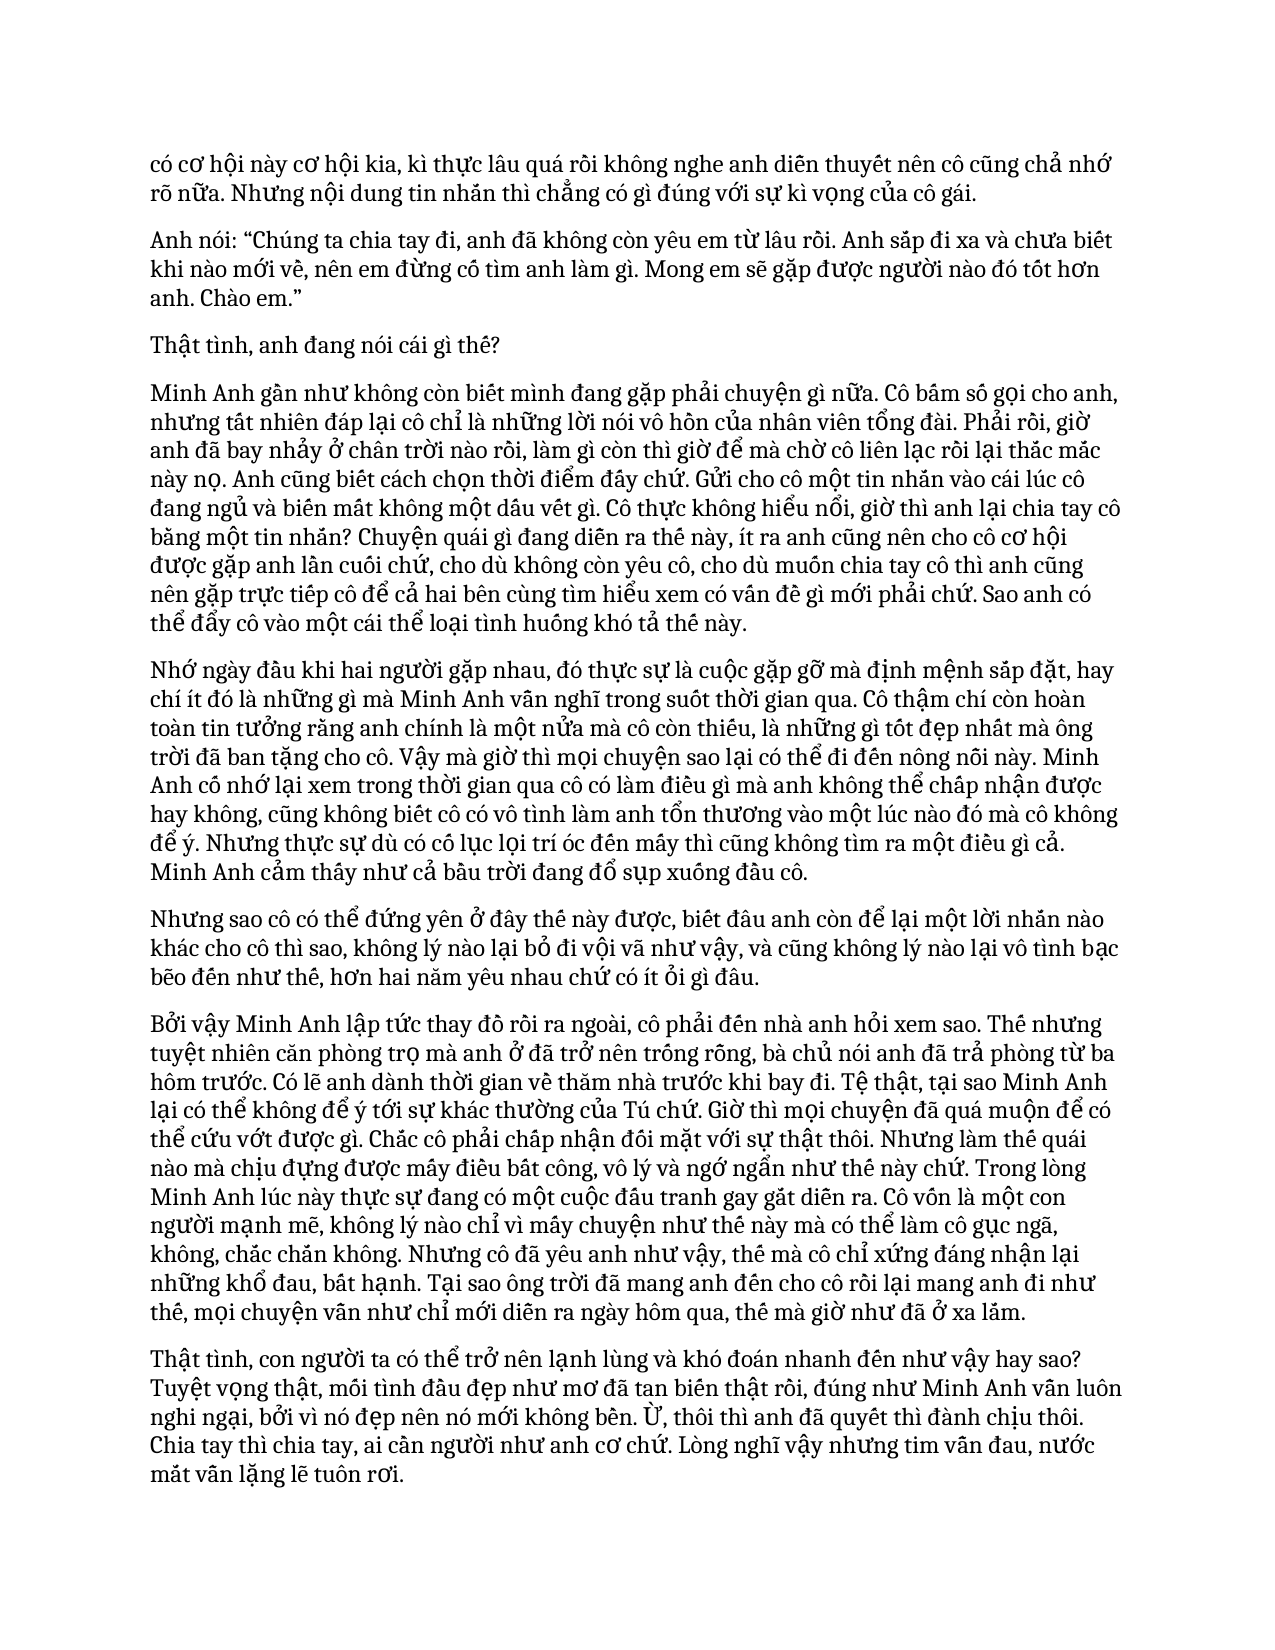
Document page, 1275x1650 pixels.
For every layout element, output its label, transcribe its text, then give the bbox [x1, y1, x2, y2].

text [150, 150, 1125, 207]
text Thật tình, con người ta có thể trở nên lạnh lùng và khó đoán nhanh đến như vậy hay sao? Tuyệt vọng thật, mối tình đầu đẹp như mơ đã tan biến thật rồi, đúng như Minh Anh vẫn luôn nghi ngại, bởi vì nó đẹp nên nó mới không bền. Ừ, thôi thì anh đã quyết thì đành chịu thôi. Chia tay thì chia tay, ai cần người như anh cơ chứ. Lòng nghĩ vậy nhưng tim vẫn đau, nước mắt vẫn lặng lẽ tuôn rơi. [150, 1345, 1125, 1489]
text Nhớ ngày đầu khi hai người gặp nhau, đó thực sự là cuộc gặp gỡ mà định mệnh sắp đặt, hay chí ít đó là những gì mà Minh Anh vẫn nghĩ trong suốt thời gian qua. Cô thậm chí còn hoàn toàn tin tưởng rằng anh chính là một nửa mà cô còn thiếu, là những gì tốt đẹp nhất mà ông trời đã ban tặng cho cô. Vậy mà giờ thì mọi chuyện sao lại có thể đi đến nông nỗi này. Minh Anh cố nhớ lại xem trong thời gian qua cô có làm điều gì mà anh không thể chấp nhận được hay không, cũng không biết cô có vô tình làm anh tổn thương vào một lúc nào đó mà cô không để ý. Nhưng thực sự dù có cố lục lọi trí óc đến mấy thì cũng không tìm ra một điều gì cả. Minh Anh cảm thấy như cả bầu trời đang đổ sụp xuống đầu cô. [150, 656, 1125, 886]
text Nhưng sao cô có thể đứng yên ở đây thế này được, biết đâu anh còn để lại một lời nhắn nào khác cho cô thì sao, không lý nào lại bỏ đi vội vã như vậy, và cũng không lý nào lại vô tình bạc bẽo đến như thế, hơn hai năm yêu nhau chứ có ít ỏi gì đâu. [150, 905, 1125, 991]
text Anh nói: “Chúng ta chia tay đi, anh đã không còn yêu em từ lâu rồi. Anh sắp đi xa và chưa biết khi nào mới về, nên em đừng cố tìm anh làm gì. Mong em sẽ gặp được người nào đó tốt hơn anh. Chào em.” [150, 226, 1125, 312]
text Thật tình, anh đang nói cái gì thế? [150, 331, 1125, 360]
text Minh Anh gần như không còn biết mình đang gặp phải chuyện gì nữa. Cô bấm số gọi cho anh, nhưng tất nhiên đáp lại cô chỉ là những lời nói vô hồn của nhân viên tổng đài. Phải rồi, giờ anh đã bay nhảy ở chân trời nào rồi, làm gì còn thì giờ để mà chờ cô liên lạc rồi lại thắc mắc này nọ. Anh cũng biết cách chọn thời điểm đấy chứ. Gửi cho cô một tin nhắn vào cái lúc cô đang ngủ và biến mất không một dấu vết gì. Cô thực không hiểu nổi, giờ thì anh lại chia tay cô bằng một tin nhắn? Chuyện quái gì đang diễn ra thế này, ít ra anh cũng nên cho cô cơ hội được gặp anh lần cuối chứ, cho dù không còn yêu cô, cho dù muốn chia tay cô thì anh cũng nên gặp trực tiếp cô để cả hai bên cùng tìm hiểu xem có vấn đề gì mới phải chứ. Sao anh có thể đẩy cô vào một cái thể loại tình huống khó tả thế này. [150, 379, 1125, 637]
text Bởi vậy Minh Anh lập tức thay đồ rồi ra ngoài, cô phải đến nhà anh hỏi xem sao. Thế nhưng tuyệt nhiên căn phòng trọ mà anh ở đã trở nên trống rỗng, bà chủ nói anh đã trả phòng từ ba hôm trước. Có lẽ anh dành thời gian về thăm nhà trước khi bay đi. Tệ thật, tại sao Minh Anh lại có thể không để ý tới sự khác thường của Tú chứ. Giờ thì mọi chuyện đã quá muộn để có thể cứu vớt được gì. Chắc cô phải chấp nhận đối mặt với sự thật thôi. Nhưng làm thế quái nào mà chịu đựng được mấy điều bất công, vô lý và ngớ ngẩn như thế này chứ. Trong lòng Minh Anh lúc này thực sự đang có một cuộc đấu tranh gay gắt diễn ra. Cô vốn là một con người mạnh mẽ, không lý nào chỉ vì mấy chuyện như thế này mà có thể làm cô gục ngã, không, chắc chắn không. Nhưng cô đã yêu anh như vậy, thế mà cô chỉ xứng đáng nhận lại những khổ đau, bất hạnh. Tại sao ông trời đã mang anh đến cho cô rồi lại mang anh đi như thế, mọi chuyện vẫn như chỉ mới diễn ra ngày hôm qua, thế mà giờ như đã ở xa lắm. [150, 1010, 1125, 1326]
